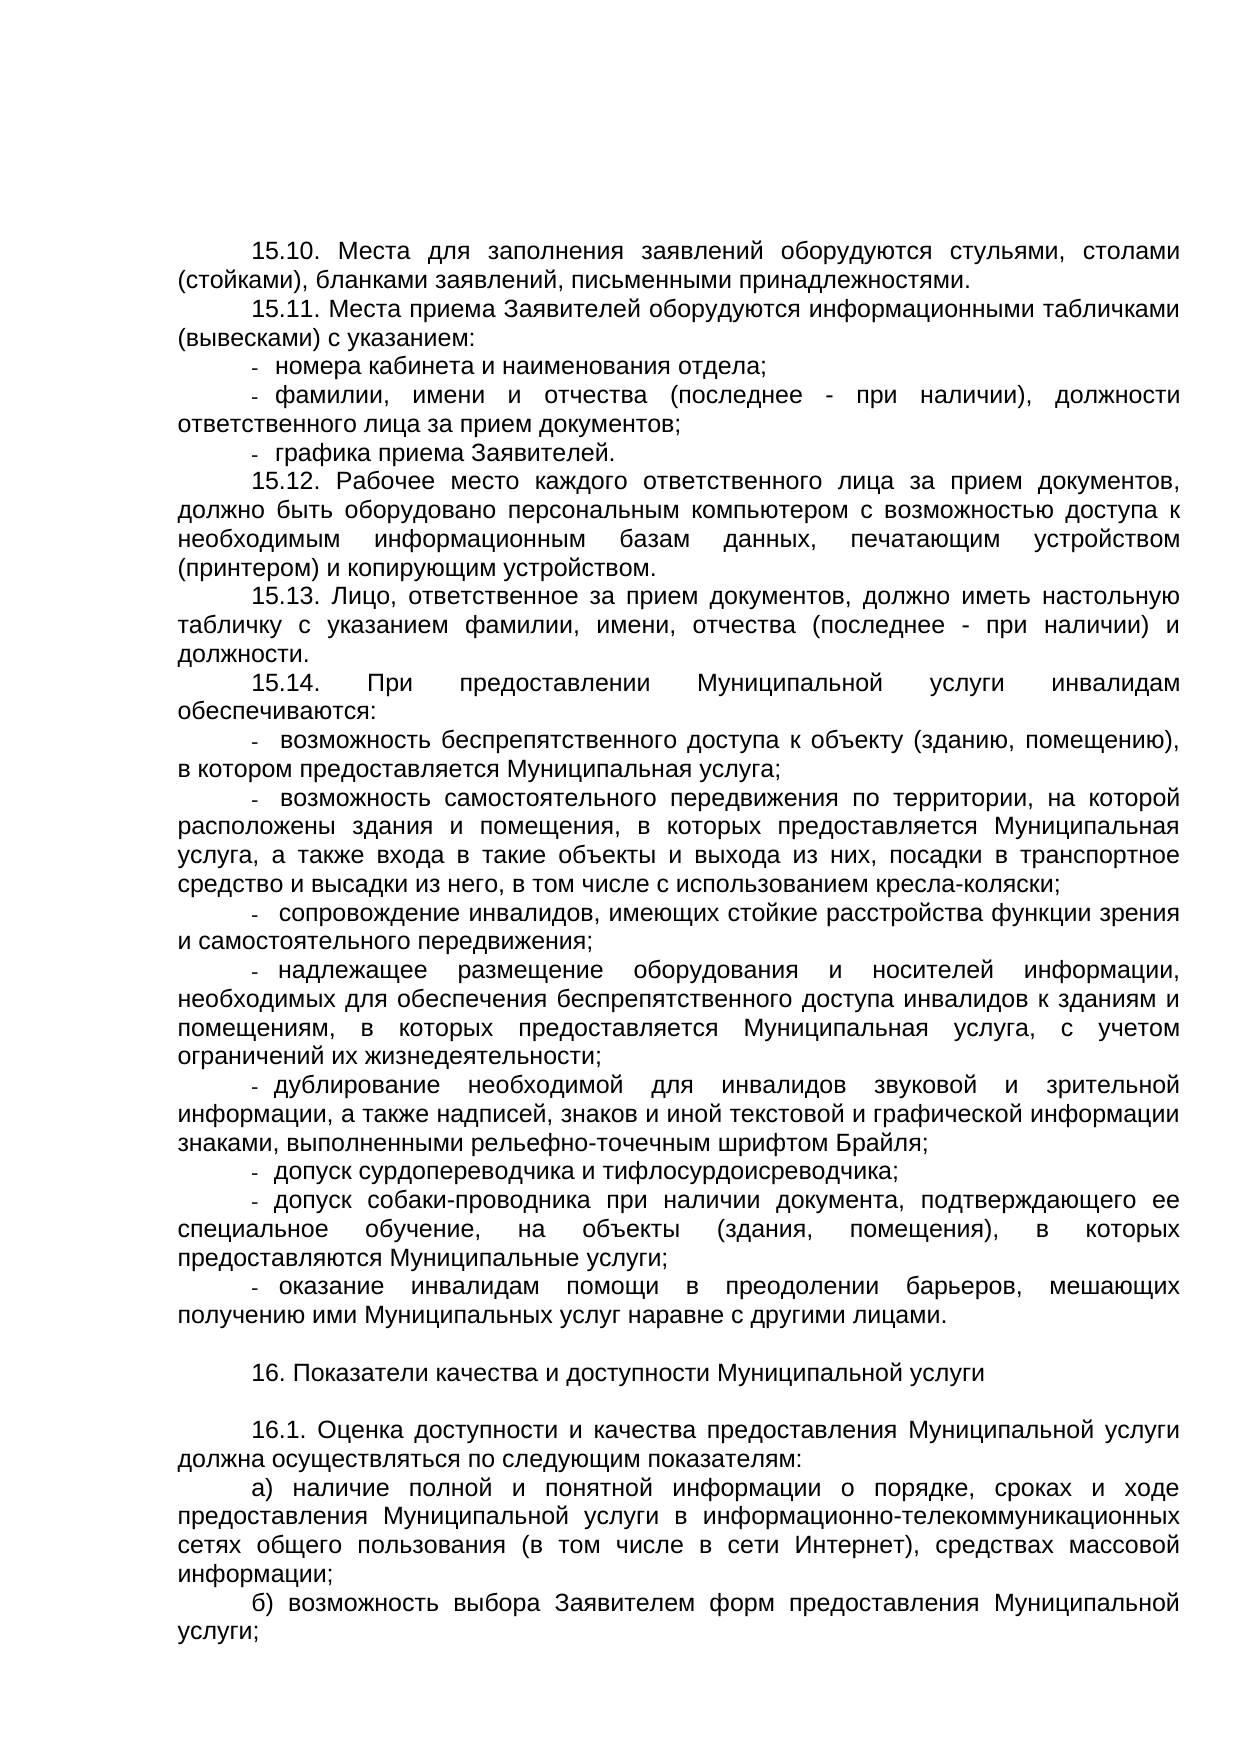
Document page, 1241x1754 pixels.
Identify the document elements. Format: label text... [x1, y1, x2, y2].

list дублирование необходимой для инвалидов звуковой и зрительной информации, а также надписей, знаков и иной текстовой и графической информации знаками, выполненными рельефно-точечным шрифтом Брайля; [177, 1070, 1181, 1156]
text 16. Показатели качества и доступности Муниципальной услуги [177, 1357, 1181, 1386]
text 15.12. Рабочее место каждого ответственного лица за прием документов, должно быть оборудовано персональным компьютером с возможностью доступа к необходимым информационным базам данных, печатающим устройством (принтером) и копирующим устройством. [177, 466, 1181, 581]
list оказание инвалидам помощи в преодолении барьеров, мешающих получению ими Муниципальных услуг наравне с другими лицами. [177, 1271, 1181, 1329]
list фамилии, имени и отчества (последнее - при наличии), должности ответственного лица за прием документов; [177, 380, 1181, 437]
text 16.1. Оценка доступности и качества предоставления Муниципальной услуги должна осуществляться по следующим показателям: [177, 1415, 1181, 1472]
list номера кабинета и наименования отдела; [177, 351, 1181, 380]
text а) наличие полной и понятной информации о порядке, сроках и ходе предоставления Муниципальной услуги в информационно-телекоммуникационных сетях общего пользования (в том числе в сети Интернет), средствах массовой информации; [177, 1472, 1181, 1587]
text б) возможность выбора Заявителем форм предоставления Муниципальной услуги; [177, 1587, 1181, 1645]
text 15.10. Места для заполнения заявлений оборудуются стульями, столами (стойками), бланками заявлений, письменными принадлежностями. [177, 236, 1181, 294]
list графика приема Заявителей. [177, 437, 1181, 466]
list возможность самостоятельного передвижения по территории, на которой расположены здания и помещения, в которых предоставляется Муниципальная услуга, а также входа в такие объекты и выхода из них, посадки в транспортное средство и высадки из него, в том числе с использованием кресла-коляски; [177, 782, 1181, 897]
list сопровождение инвалидов, имеющих стойкие расстройства функции зрения и самостоятельного передвижения; [177, 897, 1181, 955]
text 15.11. Места приема Заявителей оборудуются информационными табличками (вывесками) с указанием: [177, 294, 1181, 351]
list допуск собаки-проводника при наличии документа, подтверждающего ее специальное обучение, на объекты (здания, помещения), в которых предоставляются Муниципальные услуги; [177, 1185, 1181, 1271]
list надлежащее размещение оборудования и носителей информации, необходимых для обеспечения беспрепятственного доступа инвалидов к зданиям и помещениям, в которых предоставляется Муниципальная услуга, с учетом ограничений их жизнедеятельности; [177, 955, 1181, 1070]
list допуск сурдопереводчика и тифлосурдоисреводчика; [177, 1156, 1181, 1185]
text 15.13. Лицо, ответственное за прием документов, должно иметь настольную табличку с указанием фамилии, имени, отчества (последнее - при наличии) и должности. [177, 581, 1181, 667]
text 15.14. При предоставлении Муниципальной услуги инвалидам обеспечиваются: [177, 667, 1181, 725]
list возможность беспрепятственного доступа к объекту (зданию, помещению), в котором предоставляется Муниципальная услуга; [177, 725, 1181, 782]
